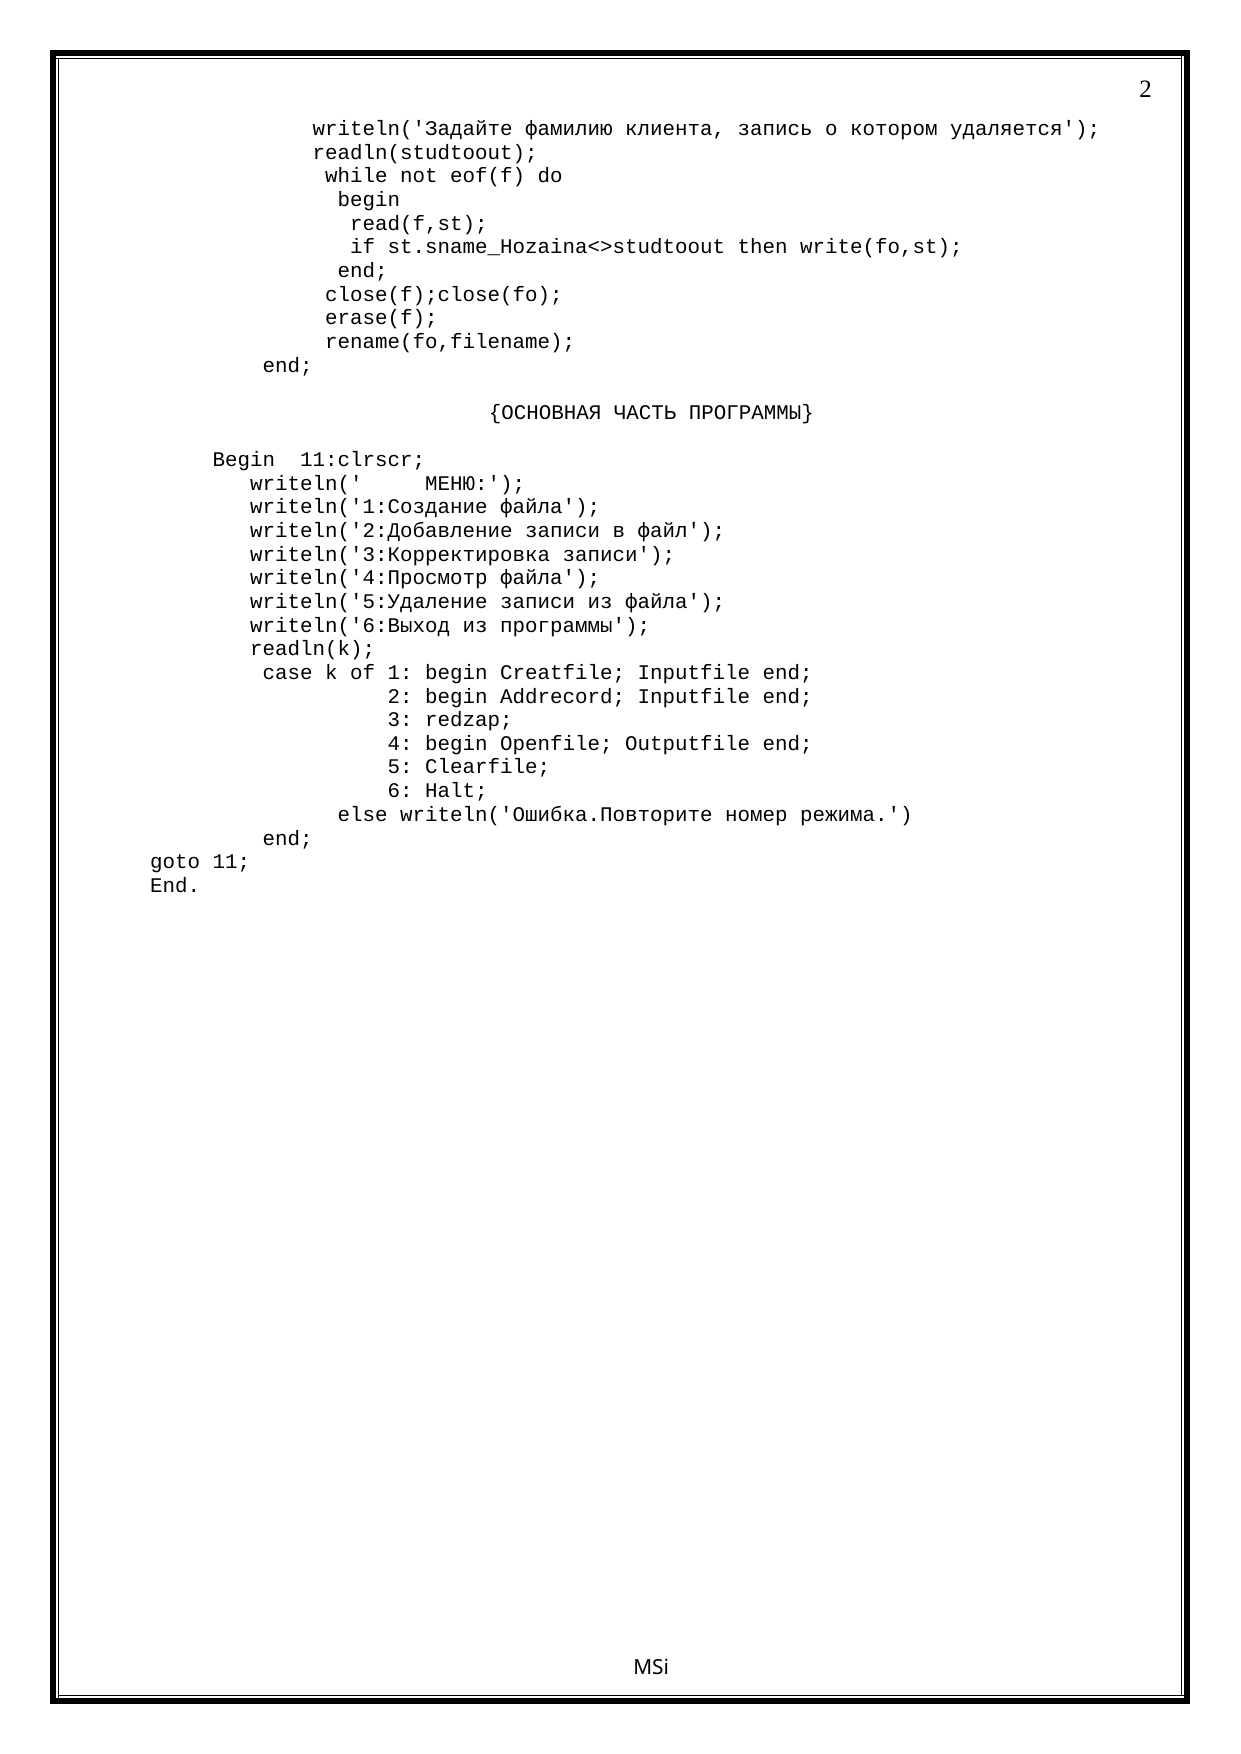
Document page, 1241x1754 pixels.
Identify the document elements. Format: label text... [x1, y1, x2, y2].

text rename(fo,filename); [150, 331, 1152, 354]
text 3: redzap; [150, 709, 1152, 733]
text writeln(' МЕНЮ:'); [150, 473, 1152, 496]
text 2: begin Addrecord; Inputfile end; [150, 686, 1152, 709]
text read(f,st); [150, 213, 1152, 236]
text else writeln('Ошибка.Повторите номер режима.') [150, 804, 1152, 827]
text end; [150, 354, 1152, 378]
text writeln('1:Создание файла'); [150, 496, 1152, 520]
text case k of 1: begin Creatfile; Inputfile end; [150, 662, 1152, 686]
text erase(f); [150, 307, 1152, 331]
text {ОСНОВНАЯ ЧАСТЬ ПРОГРАММЫ} [150, 402, 1152, 426]
text goto 11; [150, 851, 1152, 875]
text 6: Halt; [150, 780, 1152, 804]
text writeln('6:Выход из программы'); [150, 615, 1152, 638]
text end; [150, 827, 1152, 851]
text end; [150, 260, 1152, 284]
text 5: Clearfile; [150, 757, 1152, 780]
text writeln('Задайте фамилию клиента, запись о котором удаляется'); [150, 118, 1152, 142]
text readln(studtoout); [150, 142, 1152, 165]
text begin [150, 189, 1152, 213]
text writeln('2:Добавление записи в файл'); [150, 520, 1152, 544]
text writeln('5:Удаление записи из файла'); [150, 591, 1152, 615]
text End. [150, 875, 1152, 898]
text Begin 11:clrscr; [150, 449, 1152, 473]
text writeln('4:Просмотр файла'); [150, 567, 1152, 591]
text 4: begin Openfile; Outputfile end; [150, 733, 1152, 757]
text readln(k); [150, 638, 1152, 662]
text while not eof(f) do [150, 165, 1152, 189]
text close(f);close(fo); [150, 284, 1152, 307]
text writeln('3:Корректировка записи'); [150, 544, 1152, 567]
text if st.sname_Hozaina<>studtoout then write(fo,st); [150, 236, 1152, 260]
